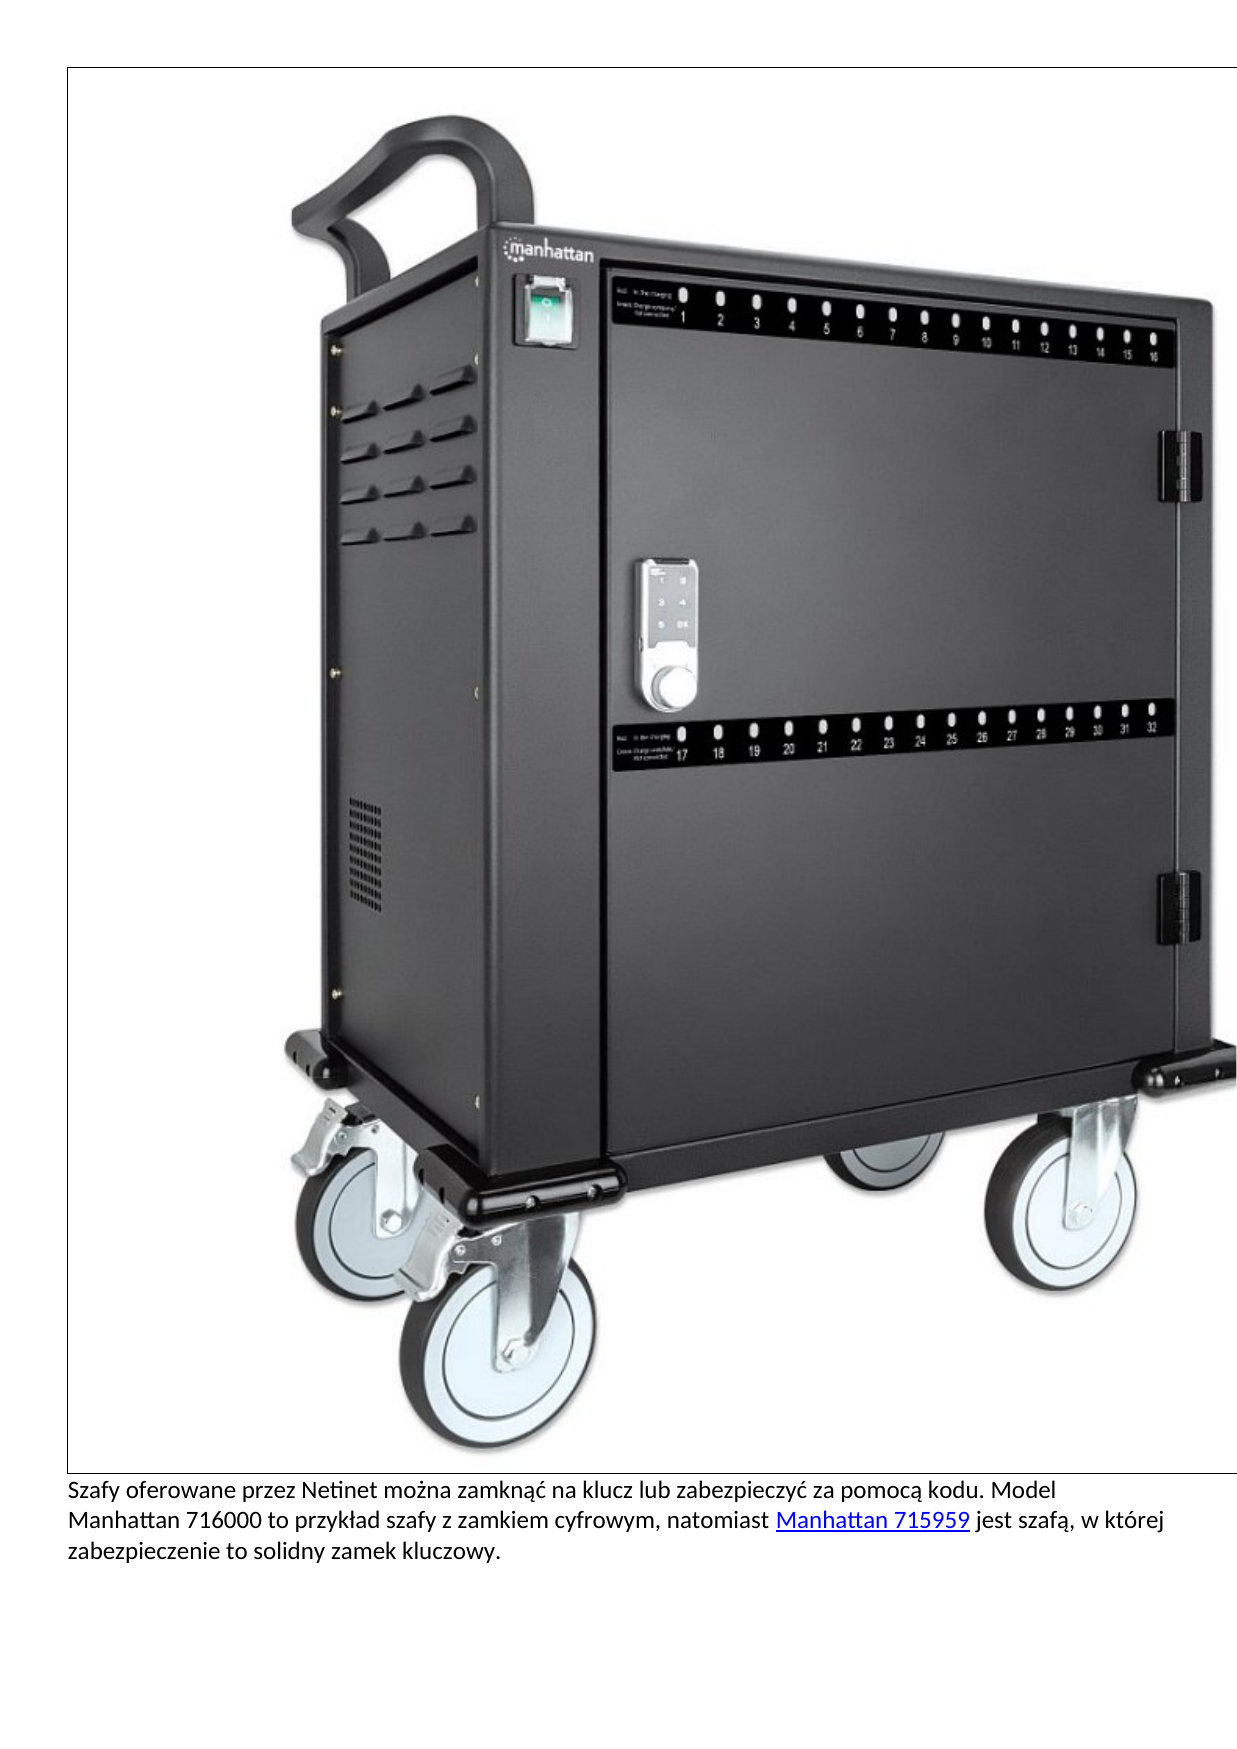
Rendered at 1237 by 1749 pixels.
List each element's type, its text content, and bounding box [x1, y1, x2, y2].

picture [68, 68, 1237, 1473]
text Szafy oferowane przez Netinet można zamknąć na klucz lub zabezpieczyć za pomocą kodu. Model Manhattan 716000 to przykład szafy z zamkiem cyfrowym, natomiast Manhattan 715959 jest szafą, w której zabezpieczenie to solidny zamek kluczowy. [68, 1474, 1169, 1566]
